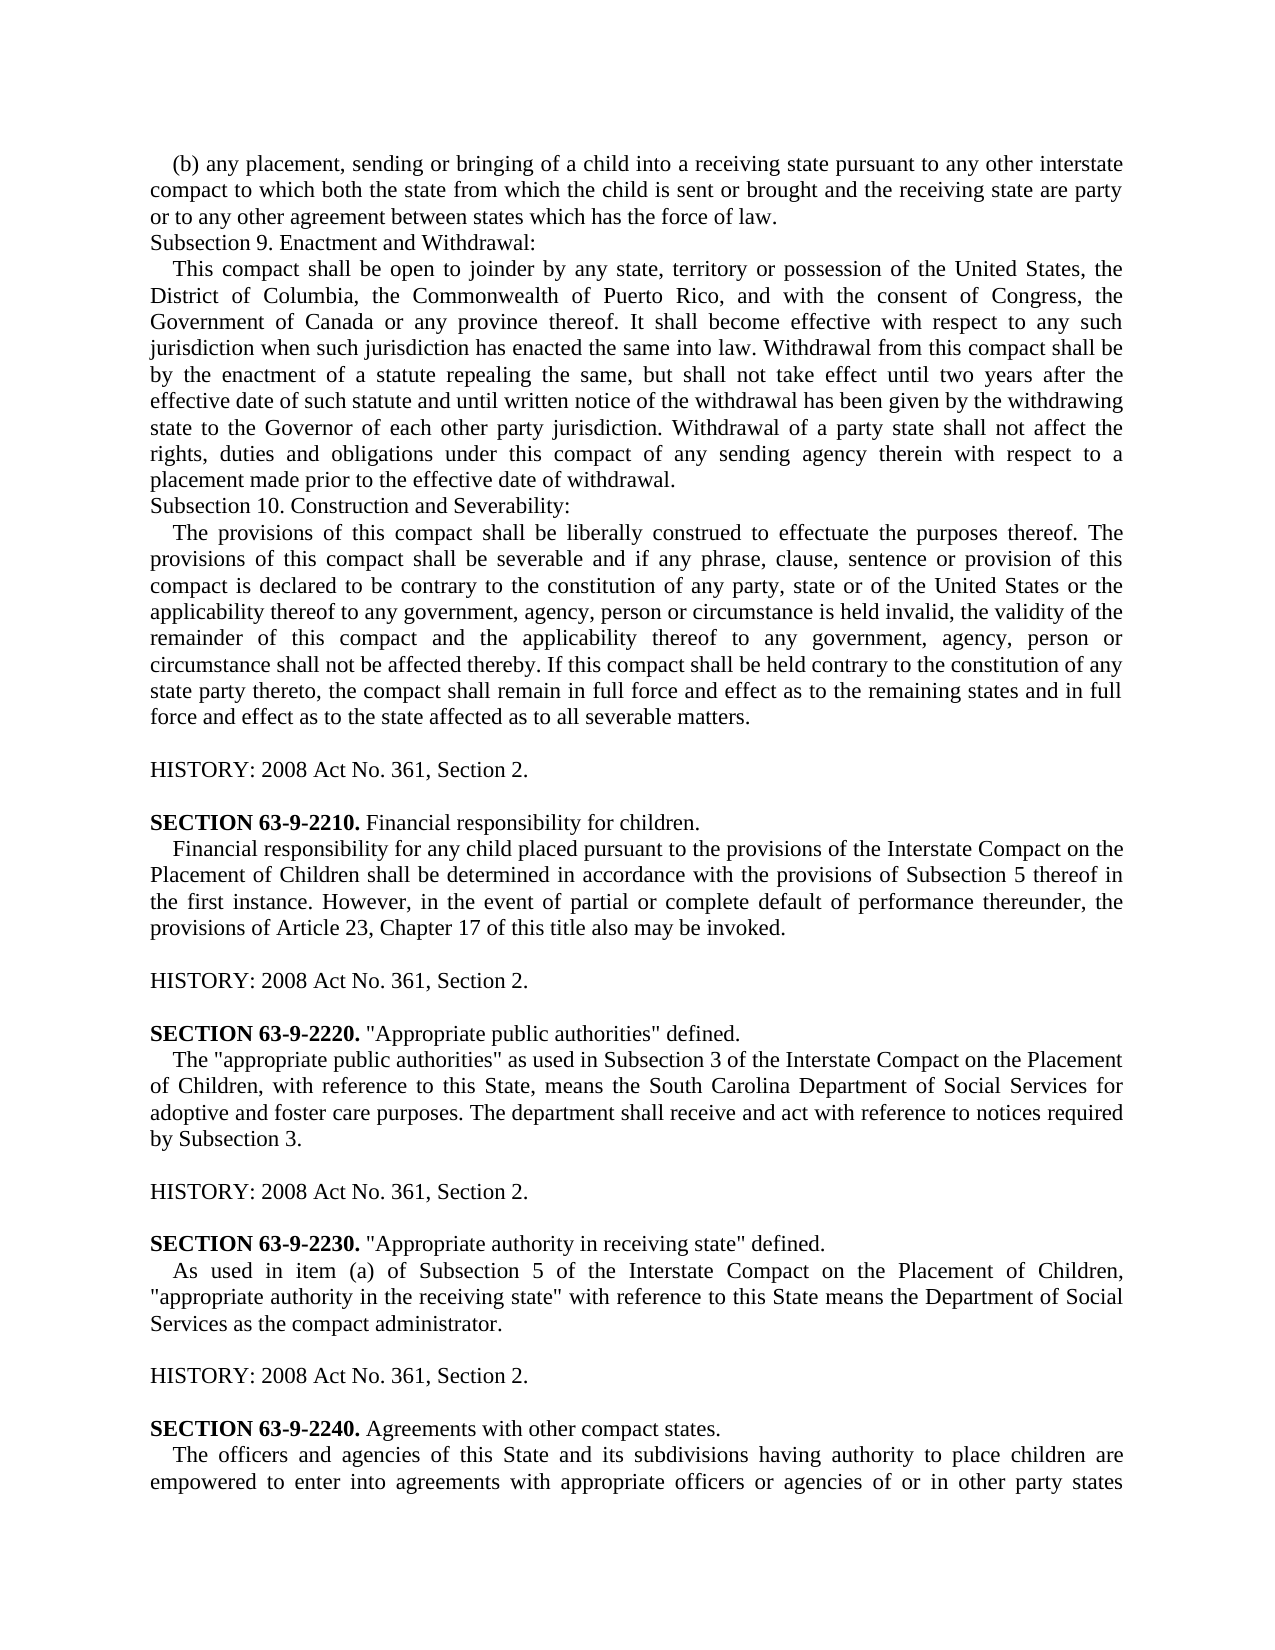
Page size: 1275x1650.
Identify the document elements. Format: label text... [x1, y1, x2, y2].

text SECTION 63-9-2240. Agreements with other compact states. [150, 1415, 1125, 1441]
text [150, 1441, 1125, 1494]
text HISTORY: 2008 Act No. 361, Section 2. [150, 1362, 1125, 1389]
text Subsection 10. Construction and Severability: [150, 493, 1125, 519]
text As used in item (a) of Subsection 5 of the Interstate Compact on the Placement of Children, "appropriate authority in the receiving state" with reference to this State means the Department of Social Services as the compact administrator. [150, 1257, 1125, 1336]
text The provisions of this compact shall be liberally construed to effectuate the purposes thereof. The provisions of this compact shall be severable and if any phrase, clause, sentence or provision of this compact is declared to be contrary to the constitution of any party, state or of the United States or the applicability thereof to any government, agency, person or circumstance is held invalid, the validity of the remainder of this compact and the applicability thereof to any government, agency, person or circumstance shall not be affected thereby. If this compact shall be held contrary to the constitution of any state party thereto, the compact shall remain in full force and effect as to the remaining states and in full force and effect as to the state affected as to all severable matters. [150, 519, 1125, 730]
text The "appropriate public authorities" as used in Subsection 3 of the Interstate Compact on the Placement of Children, with reference to this State, means the South Carolina Department of Social Services for adoptive and foster care purposes. The department shall receive and act with reference to notices required by Subsection 3. [150, 1046, 1125, 1151]
text HISTORY: 2008 Act No. 361, Section 2. [150, 967, 1125, 993]
text SECTION 63-9-2230. "Appropriate authority in receiving state" defined. [150, 1231, 1125, 1257]
text This compact shall be open to joinder by any state, territory or possession of the United States, the District of Columbia, the Commonwealth of Puerto Rico, and with the consent of Congress, the Government of Canada or any province thereof. It shall become effective with respect to any such jurisdiction when such jurisdiction has enacted the same into law. Withdrawal from this compact shall be by the enactment of a statute repealing the same, but shall not take effect until two years after the effective date of such statute and until written notice of the withdrawal has been given by the withdrawing state to the Governor of each other party jurisdiction. Withdrawal of a party state shall not affect the rights, duties and obligations under this compact of any sending agency therein with respect to a placement made prior to the effective date of withdrawal. [150, 255, 1125, 493]
text Financial responsibility for any child placed pursuant to the provisions of the Interstate Compact on the Placement of Children shall be determined in accordance with the provisions of Subsection 5 thereof in the first instance. However, in the event of partial or complete default of performance thereunder, the provisions of Article 23, Chapter 17 of this title also may be invoked. [150, 835, 1125, 941]
text (b) any placement, sending or bringing of a child into a receiving state pursuant to any other interstate compact to which both the state from which the child is sent or brought and the receiving state are party or to any other agreement between states which has the force of law. [150, 150, 1125, 229]
text HISTORY: 2008 Act No. 361, Section 2. [150, 1178, 1125, 1204]
text Subsection 9. Enactment and Withdrawal: [150, 229, 1125, 255]
text HISTORY: 2008 Act No. 361, Section 2. [150, 756, 1125, 782]
text SECTION 63-9-2220. "Appropriate public authorities" defined. [150, 1020, 1125, 1046]
text SECTION 63-9-2210. Financial responsibility for children. [150, 809, 1125, 835]
